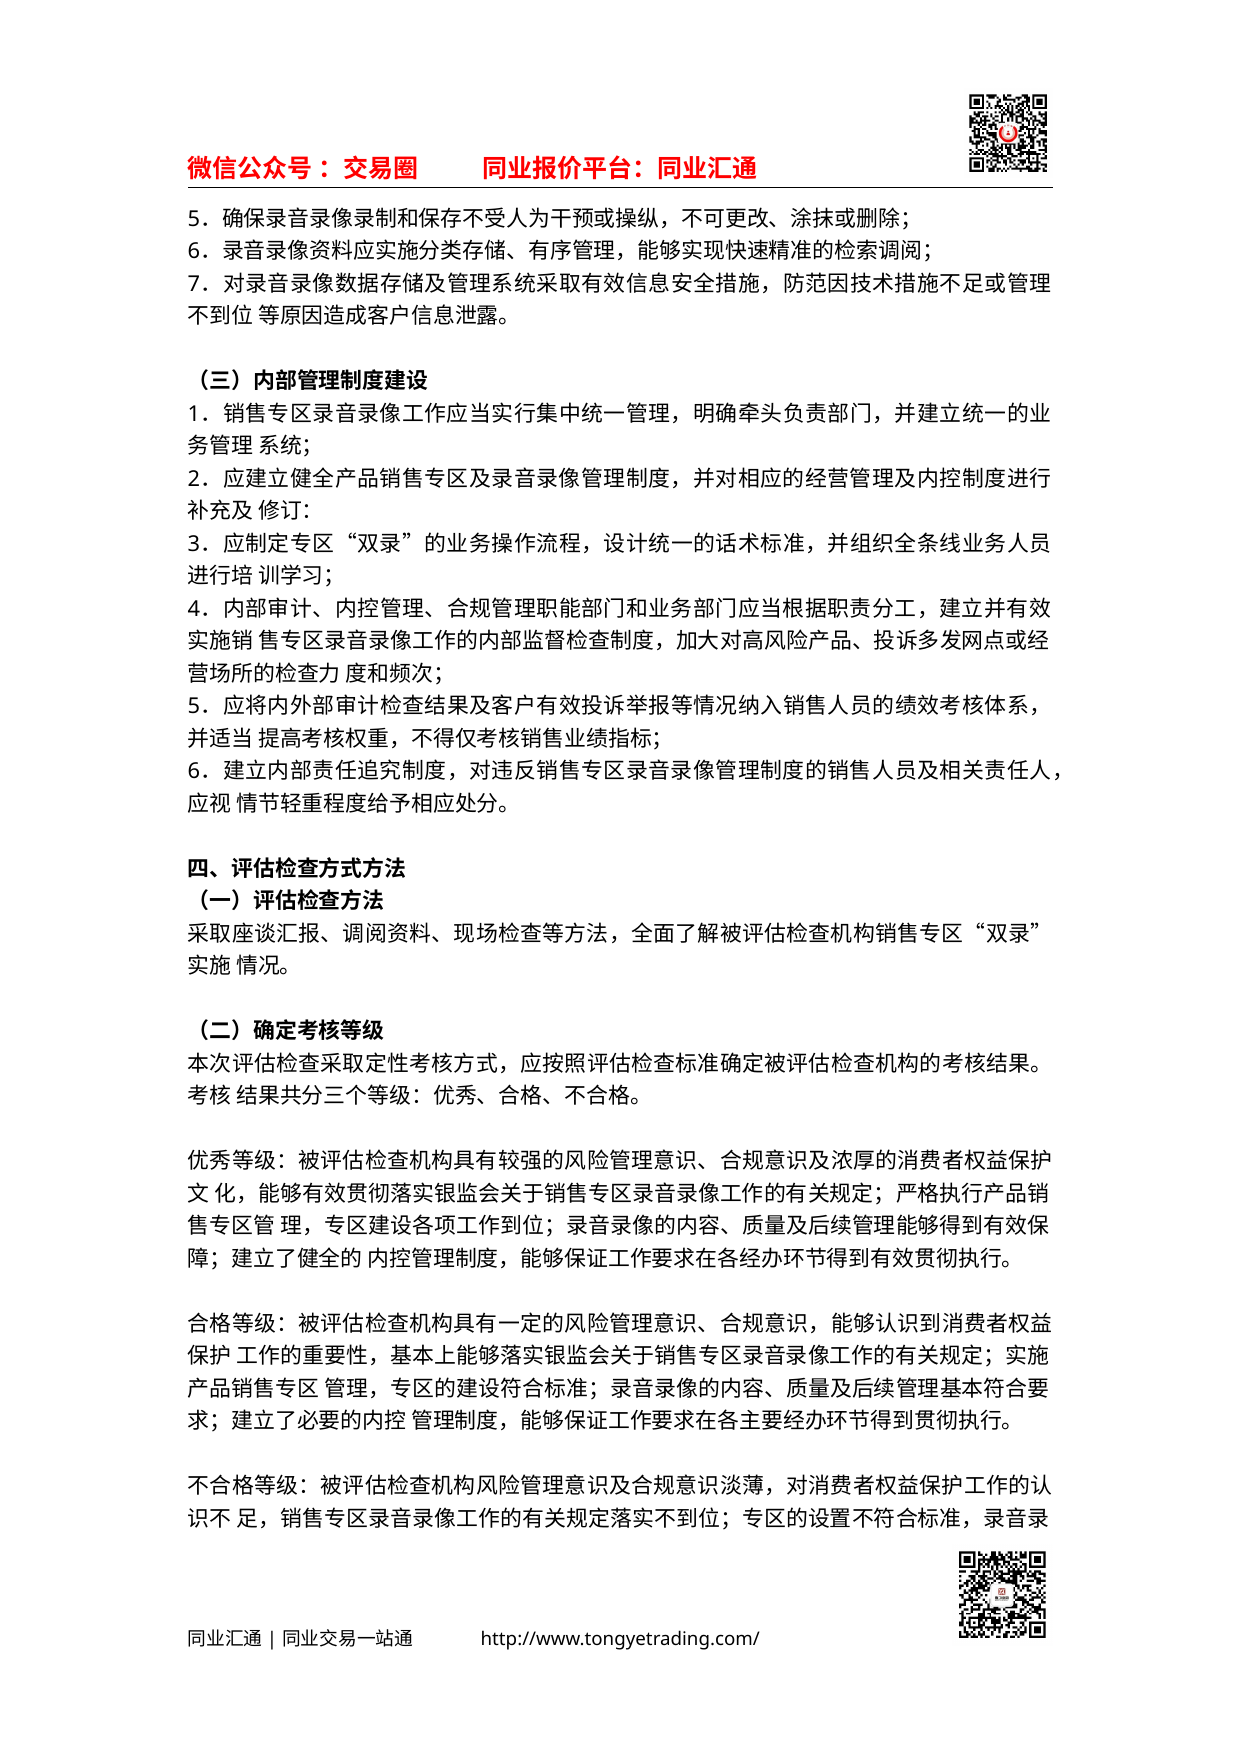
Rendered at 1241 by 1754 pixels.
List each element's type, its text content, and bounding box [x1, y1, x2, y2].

text （一）评估检查方法 [187, 883, 1053, 915]
text （二）确定考核等级 [187, 1013, 1053, 1045]
text 采取座谈汇报、调阅资料、现场检查等方法，全面了解被评估检查机构销售专区“双录”实施 情况。 [187, 915, 1053, 980]
text 本次评估检查采取定性考核方式，应按照评估检查标准确定被评估检查机构的考核结果。考核 结果共分三个等级：优秀、合格、不合格。 [187, 1045, 1053, 1110]
text 4．内部审计、内控管理、合规管理职能部门和业务部门应当根据职责分工，建立并有效实施销 售专区录音录像工作的内部监督检查制度，加大对高风险产品、投诉多发网点或经营场所的检查力 度和频次； [187, 590, 1053, 688]
text 1．销售专区录音录像工作应当实行集中统一管理，明确牵头负责部门，并建立统一的业务管理 系统； [187, 395, 1053, 460]
text 3．应制定专区“双录”的业务操作流程，设计统一的话术标准，并组织全条线业务人员进行培 训学习； [187, 525, 1053, 590]
text 四、评估检查方式方法 [187, 850, 1053, 883]
text 优秀等级：被评估检查机构具有较强的风险管理意识、合规意识及浓厚的消费者权益保护文 化，能够有效贯彻落实银监会关于销售专区录音录像工作的有关规定；严格执行产品销售专区管 理，专区建设各项工作到位；录音录像的内容、质量及后续管理能够得到有效保障；建立了健全的 内控管理制度，能够保证工作要求在各经办环节得到有效贯彻执行。 [187, 1143, 1053, 1273]
text （三）内部管理制度建设 [187, 363, 1053, 395]
text 2．应建立健全产品销售专区及录音录像管理制度，并对相应的经营管理及内控制度进行补充及 修订： [187, 460, 1053, 525]
text 6．建立内部责任追究制度，对违反销售专区录音录像管理制度的销售人员及相关责任人，应视 情节轻重程度给予相应处分。 [187, 753, 1053, 818]
text 合格等级：被评估检查机构具有一定的风险管理意识、合规意识，能够认识到消费者权益保护 工作的重要性，基本上能够落实银监会关于销售专区录音录像工作的有关规定；实施产品销售专区 管理，专区的建设符合标准；录音录像的内容、质量及后续管理基本符合要求；建立了必要的内控 管理制度，能够保证工作要求在各主要经办环节得到贯彻执行。 [187, 1305, 1053, 1435]
text 5．确保录音录像录制和保存不受人为干预或操纵，不可更改、涂抹或删除； [187, 200, 1053, 233]
text 6．录音录像资料应实施分类存储、有序管理，能够实现快速精准的检索调阅； [187, 233, 1053, 265]
picture [952, 1544, 1053, 1646]
text 5．应将内外部审计检查结果及客户有效投诉举报等情况纳入销售人员的绩效考核体系，并适当 提高考核权重，不得仅考核销售业绩指标； [187, 688, 1053, 753]
picture [963, 88, 1053, 178]
text 7．对录音录像数据存储及管理系统采取有效信息安全措施，防范因技术措施不足或管理不到位 等原因造成客户信息泄露。 [187, 265, 1053, 330]
